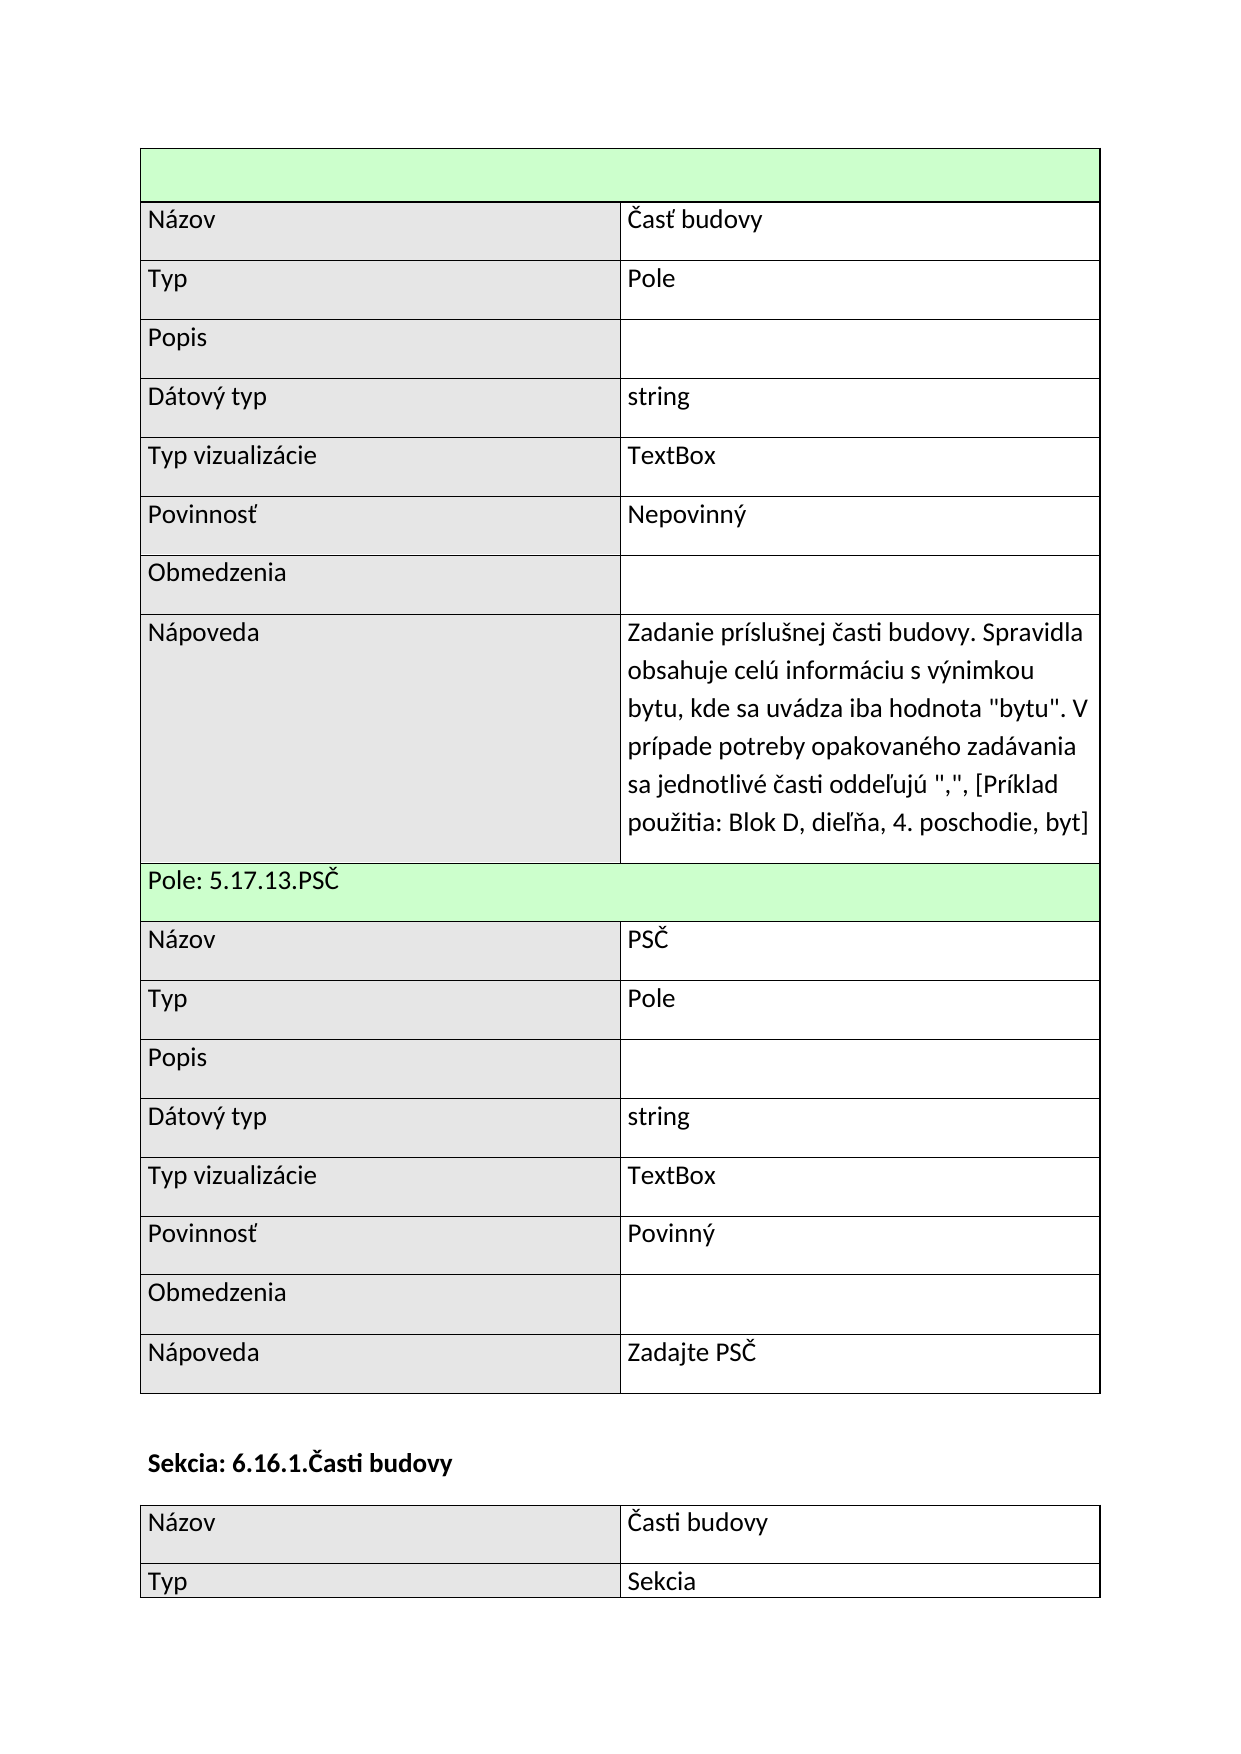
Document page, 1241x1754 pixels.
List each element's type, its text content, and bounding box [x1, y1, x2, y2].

table_cell Povinnosť [141, 497, 620, 554]
table_cell Sekcia [621, 1564, 1099, 1597]
text Sekcia: 6.16.1.Časti budovy [148, 1446, 1093, 1479]
table_cell Dátový typ [141, 379, 620, 437]
table_cell [621, 1040, 1099, 1098]
table_cell Nápoveda [141, 615, 620, 862]
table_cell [141, 149, 1099, 201]
table_cell Pole: 5.17.13.PSČ [141, 864, 1099, 921]
table_cell Popis [141, 320, 620, 378]
table_header Názov [141, 1506, 620, 1563]
table_cell Povinnosť [141, 1217, 620, 1274]
table_cell [621, 556, 1099, 614]
table_cell Typ [141, 981, 620, 1039]
table_cell TextBox [621, 438, 1099, 496]
table_cell Názov [141, 203, 620, 260]
table_cell Pole [621, 261, 1099, 319]
table_cell TextBox [621, 1158, 1099, 1216]
table_cell Obmedzenia [141, 1275, 620, 1334]
table_cell Zadanie príslušnej časti budovy. Spravidla obsahuje celú informáciu s výnimkou bytu, kde sa uvádza iba hodnota "bytu". V prípade potreby opakovaného zadávania sa jednotlivé časti oddeľujú ",", [Príklad použitia: Blok D, dieľňa, 4. poschodie, byt] [621, 615, 1099, 862]
table_cell Typ vizualizácie [141, 1158, 620, 1216]
table_cell [621, 320, 1099, 378]
table_cell Nápoveda [141, 1335, 620, 1393]
table_header Časti budovy [621, 1506, 1099, 1563]
table_cell Popis [141, 1040, 620, 1098]
table_cell [621, 1275, 1099, 1334]
table_cell Povinný [621, 1217, 1099, 1274]
table_cell Nepovinný [621, 497, 1099, 554]
table_cell PSČ [621, 922, 1099, 980]
table_cell Zadajte PSČ [621, 1335, 1099, 1393]
table_cell Typ [141, 1564, 620, 1597]
table_cell string [621, 1099, 1099, 1157]
table_cell Typ [141, 261, 620, 319]
table_cell Názov [141, 922, 620, 980]
table_cell Typ vizualizácie [141, 438, 620, 496]
table_cell Obmedzenia [141, 556, 620, 614]
table_cell Pole [621, 981, 1099, 1039]
table_cell string [621, 379, 1099, 437]
table_cell Časť budovy [621, 203, 1099, 260]
table_cell Dátový typ [141, 1099, 620, 1157]
